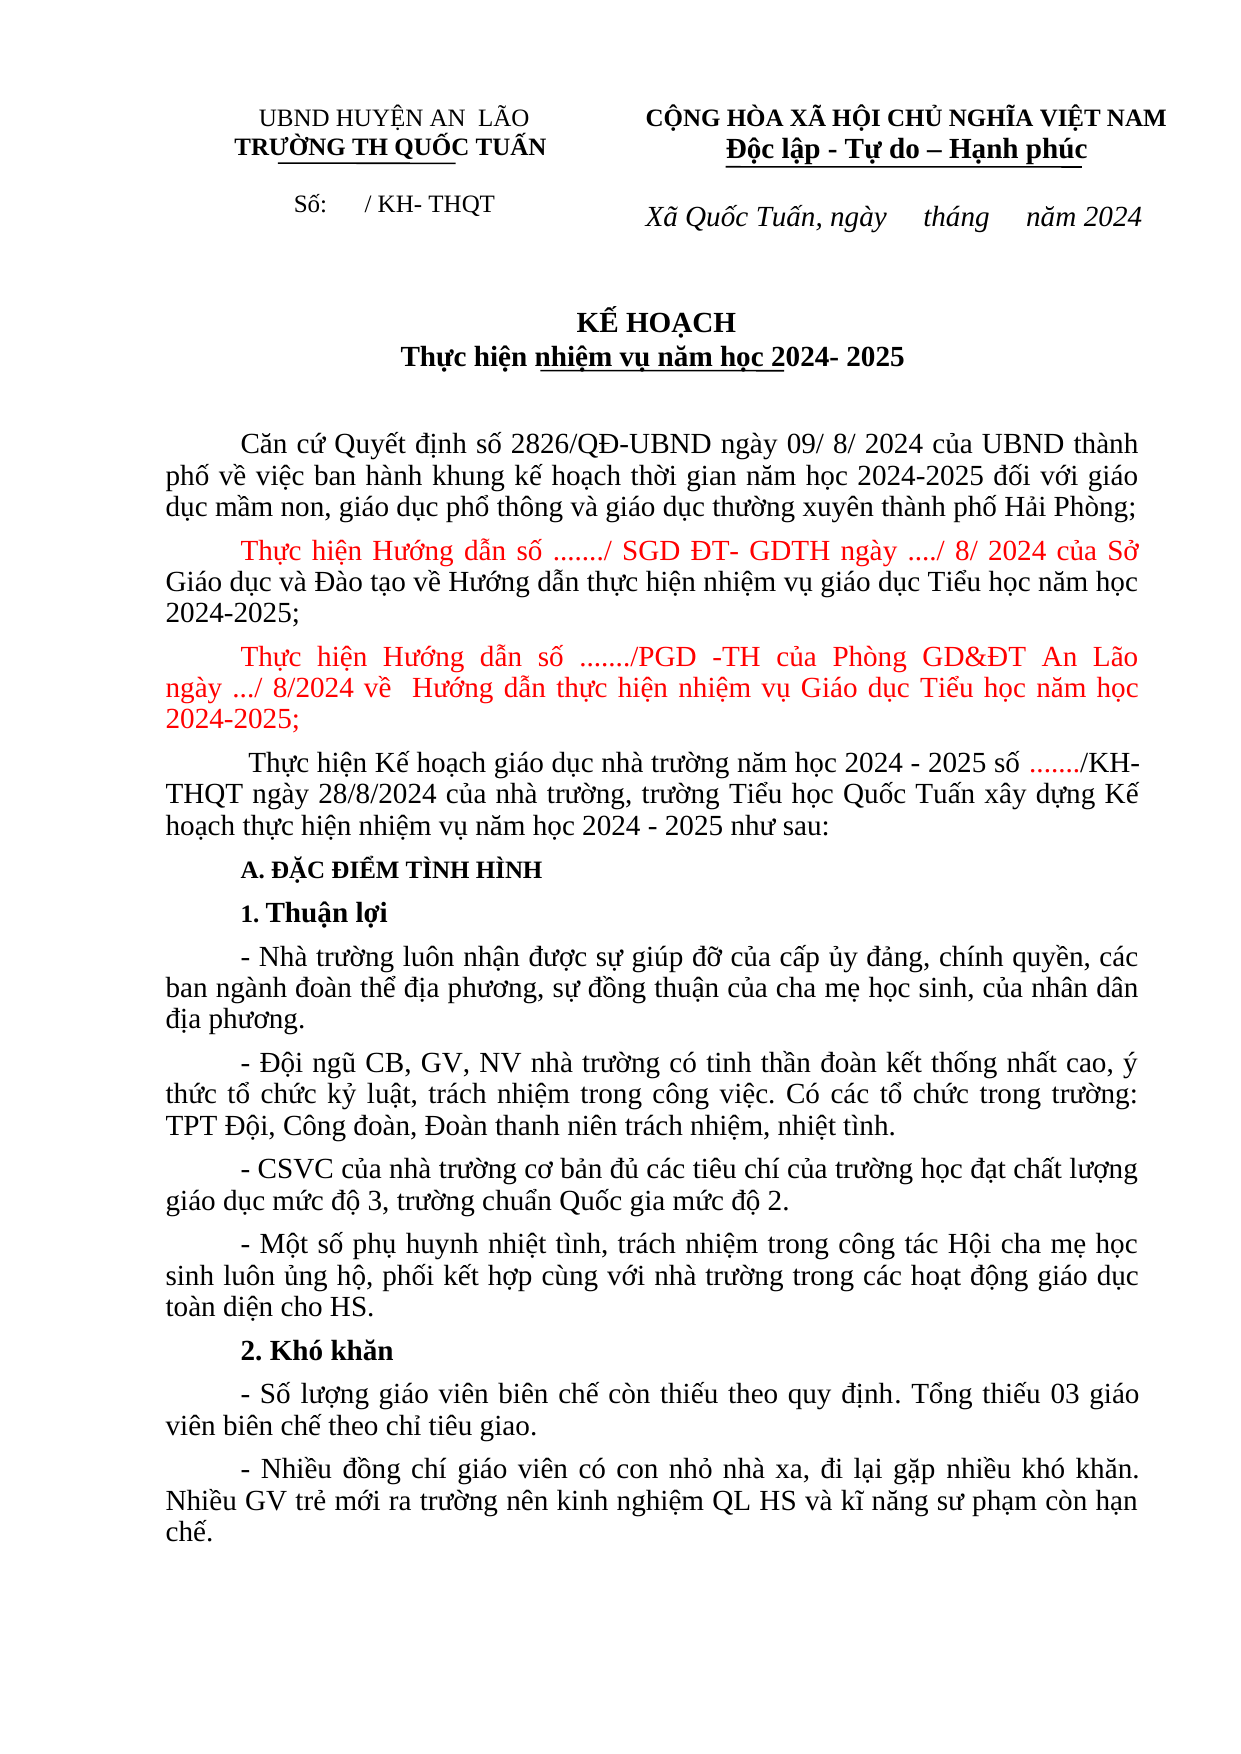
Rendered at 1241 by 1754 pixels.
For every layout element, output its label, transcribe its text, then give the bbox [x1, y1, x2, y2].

text Căn cứ Quyết định số 2826/QĐ-UBND ngày 09/ 8/ 2024 của UBND thành phố về việc ban hành khung kế hoạch thời gian năm học 2024-2025 đối với giáo dục mầm non, giáo dục phổ thông và giáo dục thường xuyên thành phố Hải Phòng; [165, 429, 1140, 522]
text 2. Khó khăn [165, 1335, 1140, 1366]
text - Đội ngũ CB, GV, NV nhà trường có tinh thần đoàn kết thống nhất cao, ý thức tổ chức kỷ luật, trách nhiệm trong công việc. Có các tổ chức trong trường: TPT Đội, Công đoàn, Đoàn thanh niên trách nhiệm, nhiệt tình. [165, 1047, 1140, 1141]
text Thực hiện Hướng dẫn số ......./PGD -TH của Phòng GD&ĐT An Lão ngày .../ 8/2024 về Hướng dẫn thực hiện nhiệm vụ Giáo dục Tiểu học năm học 2024-2025; [165, 641, 1140, 735]
text - CSVC của nhà trường cơ bản đủ các tiêu chí của trường học đạt chất lượng giáo dục mức độ 3, trường chuẩn Quốc gia mức độ 2. [165, 1154, 1140, 1216]
text Thực hiện Kế hoạch giáo dục nhà trường năm học 2024 - 2025 số ......./KH-THQT ngày 28/8/2024 của nhà trường, trường Tiểu học Quốc Tuấn xây dựng Kế hoạch thực hiện nhiệm vụ năm học 2024 - 2025 như sau: [165, 747, 1140, 841]
text KẾ HOẠCH [165, 305, 1140, 339]
table_header CỘNG HÒA XÃ HỘI CHỦ NGHĨA VIỆT NAM Độc lập - Tự do – Hạnh phúc Xã Quốc Tuấn, ngày tháng năm 2024 [634, 74, 1197, 232]
text - Số lượng giáo viên biên chế còn thiếu theo quy định. Tổng thiếu 03 giáo viên biên chế theo chỉ tiêu giao. [165, 1379, 1140, 1441]
text Thực hiện nhiệm vụ năm học 2024- 2025 [165, 339, 1140, 372]
text A. ĐẶC ĐIỂM TÌNH HÌNH [165, 854, 1140, 885]
table_header UBND HUYỆN AN LÃO TRƯỜNG TH QUỐC TUẤN Số: / KH- THQT [154, 74, 634, 232]
text Thực hiện Hướng dẫn số ......./ SGD ĐT- GDTH ngày ..../ 8/ 2024 của Sở Giáo dục và Đào tạo về Hướng dẫn thực hiện nhiệm vụ giáo dục Tiểu học năm học 2024-2025; [165, 535, 1140, 629]
text 1. Thuận lợi [165, 897, 1140, 929]
text - Nhà trường luôn nhận được sự giúp đỡ của cấp ủy đảng, chính quyền, các ban ngành đoàn thể địa phương, sự đồng thuận của cha mẹ học sinh, của nhân dân địa phương. [165, 941, 1140, 1035]
text - Một số phụ huynh nhiệt tình, trách nhiệm trong công tác Hội cha mẹ học sinh luôn ủng hộ, phối kết hợp cùng với nhà trường trong các hoạt động giáo dục toàn diện cho HS. [165, 1229, 1140, 1322]
text - Nhiều đồng chí giáo viên có con nhỏ nhà xa, đi lại gặp nhiều khó khăn. Nhiều GV trẻ mới ra trường nên kinh nghiệm QL HS và kĩ năng sư phạm còn hạn chế. [165, 1454, 1140, 1547]
